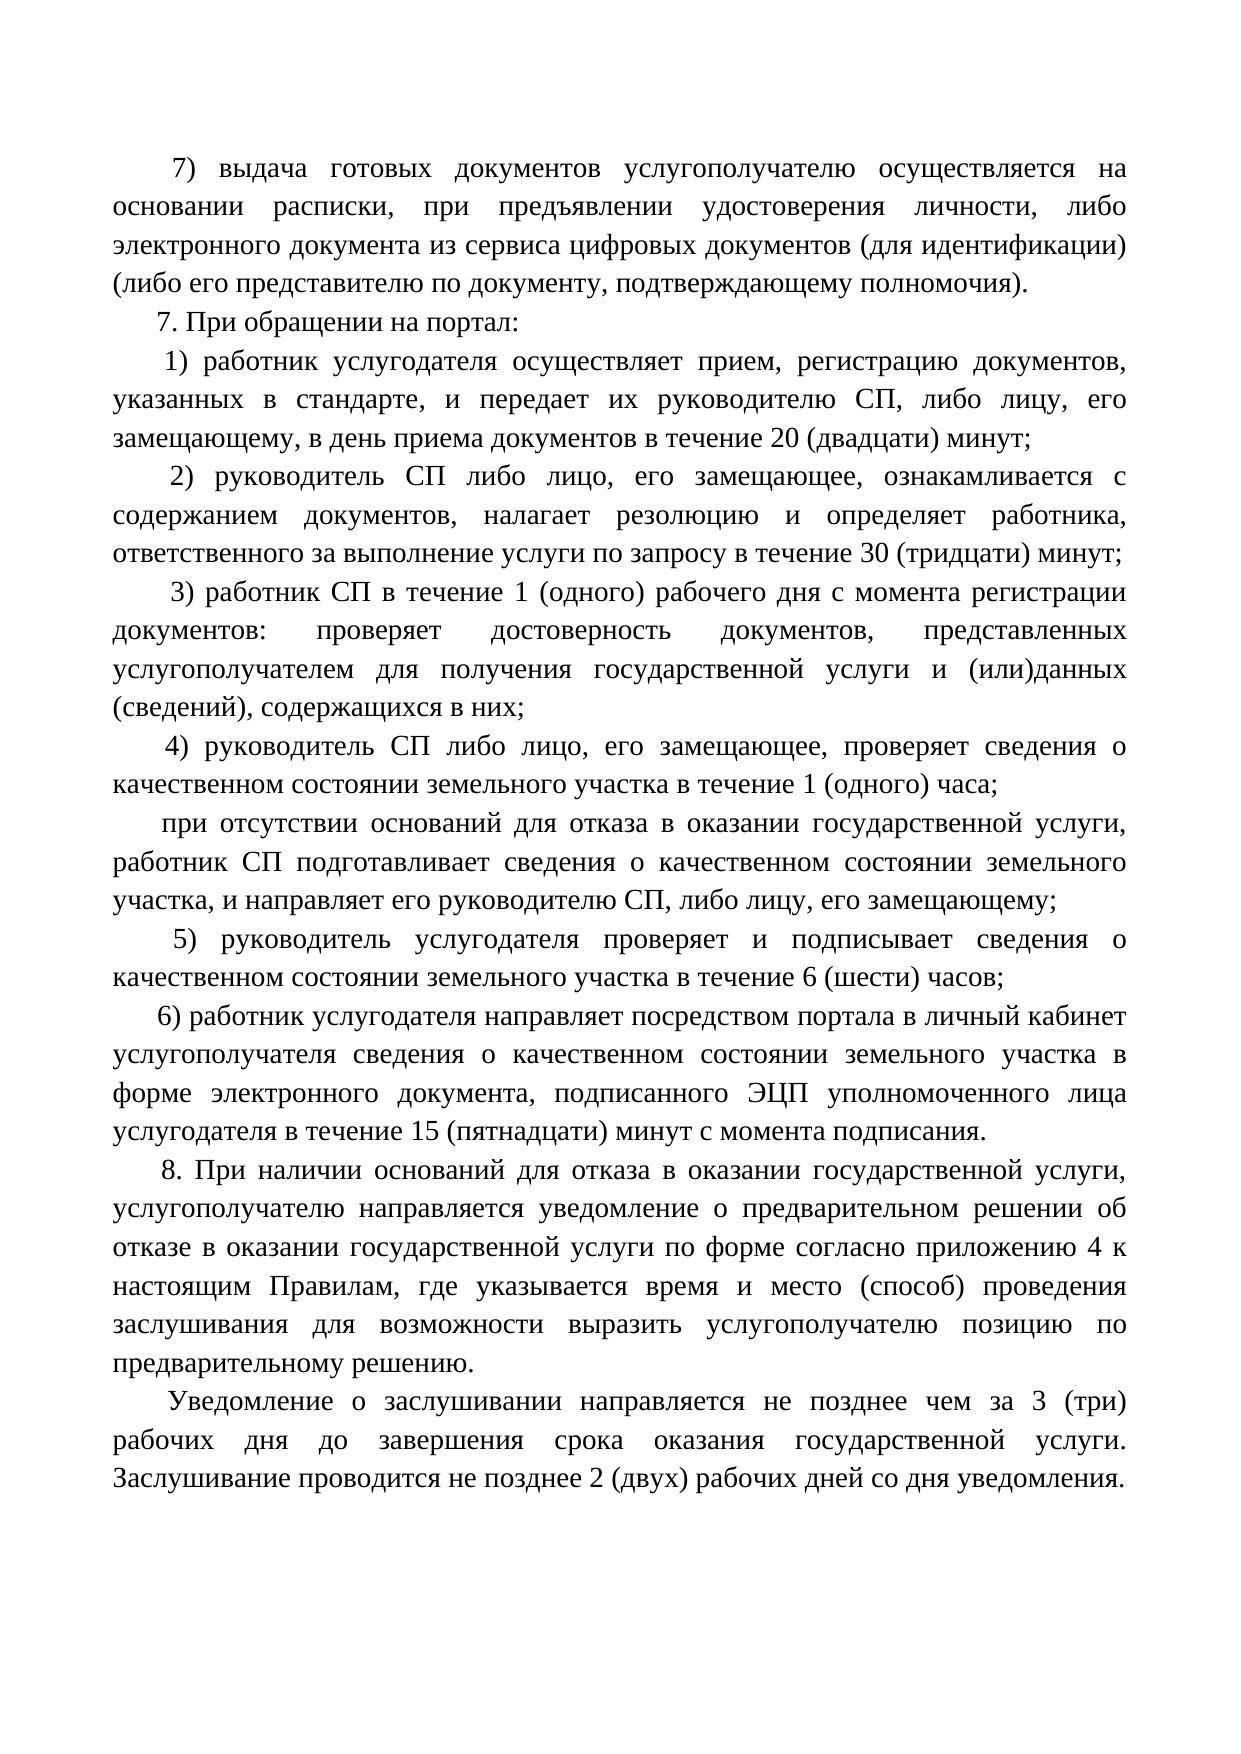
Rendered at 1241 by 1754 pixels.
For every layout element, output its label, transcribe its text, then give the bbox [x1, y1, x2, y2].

text 5) руководитель услугодателя проверяет и подписывает сведения о качественном состоянии земельного участка в течение 6 (шести) часов; [112, 921, 1128, 993]
text 8. При наличии оснований для отказа в оказании государственной услуги, услугополучателю направляется уведомление о предварительном решении об отказе в оказании государственной услуги по форме согласно приложению 4 к настоящим Правилам, где указывается время и место (способ) проведения заслушивания для возможности выразить услугополучателю позицию по предварительному решению. [112, 1152, 1128, 1378]
text 7. При обращении на портал: [112, 304, 1128, 338]
text Уведомление о заслушивании направляется не позднее чем за 3 (три) рабочих дня до завершения срока оказания государственной услуги. Заслушивание проводится не позднее 2 (двух) рабочих дней со дня уведомления. [112, 1383, 1128, 1494]
text 6) работник услугодателя направляет посредством портала в личный кабинет услугополучателя сведения о качественном состоянии земельного участка в форме электронного документа, подписанного ЭЦП уполномоченного лица услугодателя в течение 15 (пятнадцати) минут с момента подписания. [112, 998, 1128, 1147]
text 7) выдача готовых документов услугополучателю осуществляется на основании расписки, при предъявлении удостоверения личности, либо электронного документа из сервиса цифровых документов (для идентификации) (либо его представителю по документу, подтверждающему полномочия). [112, 150, 1128, 299]
text при отсутствии оснований для отказа в оказании государственной услуги, работник СП подготавливает сведения о качественном состоянии земельного участка, и направляет его руководителю СП, либо лицу, его замещающему; [112, 805, 1128, 916]
text 2) руководитель СП либо лицо, его замещающее, ознакамливается с содержанием документов, налагает резолюцию и определяет работника, ответственного за выполнение услуги по запросу в течение 30 (тридцати) минут; [112, 458, 1128, 569]
text 4) руководитель СП либо лицо, его замещающее, проверяет сведения о качественном состоянии земельного участка в течение 1 (одного) часа; [112, 728, 1128, 800]
text 1) работник услугодателя осуществляет прием, регистрацию документов, указанных в стандарте, и передает их руководителю СП, либо лицу, его замещающему, в день приема документов в течение 20 (двадцати) минут; [112, 343, 1128, 453]
text 3) работник СП в течение 1 (одного) рабочего дня с момента регистрации документов: проверяет достоверность документов, представленных услугополучателем для получения государственной услуги и (или)данных (сведений), содержащихся в них; [112, 574, 1128, 723]
